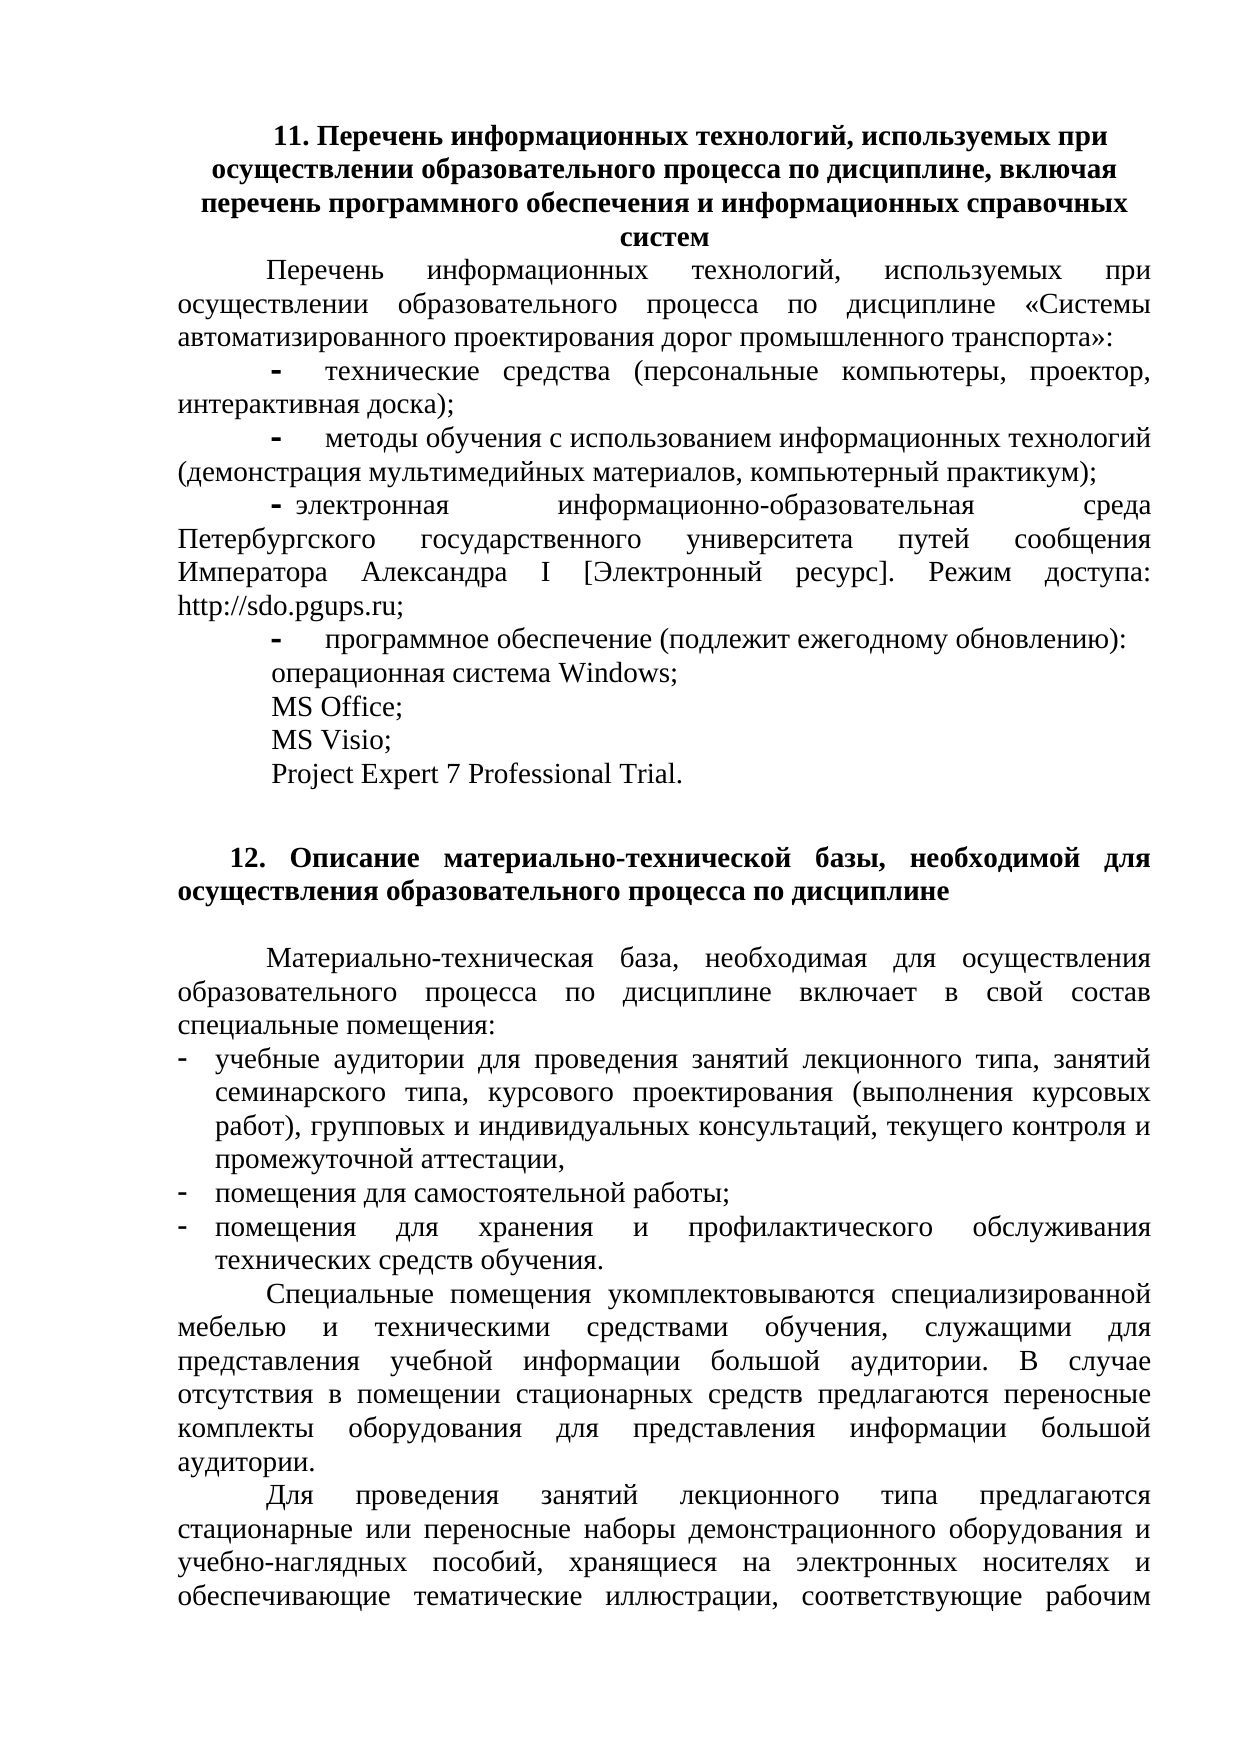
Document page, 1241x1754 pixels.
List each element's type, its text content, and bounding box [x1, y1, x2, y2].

text операционная система Windows; [177, 655, 1152, 689]
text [177, 1477, 1152, 1611]
list методы обучения с использованием информационных технологий (демонстрация мультимедийных материалов, компьютерный практикум); [177, 420, 1152, 487]
text Project Expert 7 Professional Trial. [177, 756, 1152, 789]
list учебные аудитории для проведения занятий лекционного типа, занятий семинарского типа, курсового проектирования (выполнения курсовых работ), групповых и индивидуальных консультаций, текущего контроля и промежуточной аттестации, [177, 1041, 1152, 1175]
list технические средства (персональные компьютеры, проектор, интерактивная доска); [177, 353, 1152, 420]
text MS Office; [177, 689, 1152, 722]
list помещения для самостоятельной работы; [177, 1175, 1152, 1209]
text MS Visio; [177, 722, 1152, 756]
text Перечень информационных технологий, используемых при осуществлении образовательного процесса по дисциплине «Системы автоматизированного проектирования дорог промышленного транспорта»: [177, 252, 1152, 353]
text Специальные помещения укомплектовываются специализированной мебелью и техническими средствами обучения, служащими для представления учебной информации большой аудитории. В случае отсутствия в помещении стационарных средств предлагаются переносные комплекты оборудования для представления информации большой аудитории. [177, 1276, 1152, 1477]
list программное обеспечение (подлежит ежегодному обновлению): [177, 622, 1152, 655]
text 11. Перечень информационных технологий, используемых при осуществлении образовательного процесса по дисциплине, включая перечень программного обеспечения и информационных справочных систем [177, 118, 1152, 252]
text Материально-техническая база, необходимая для осуществления образовательного процесса по дисциплине включает в свой состав специальные помещения: [177, 940, 1152, 1041]
list электронная информационно-образовательная среда Петербургского государственного университета путей сообщения Императора Александра I [Электронный ресурс]. Режим доступа: http://sdo.pgups.ru; [177, 487, 1152, 622]
list помещения для хранения и профилактического обслуживания технических средств обучения. [177, 1209, 1152, 1276]
text 12. Описание материально-технической базы, необходимой для осуществления образовательного процесса по дисциплине [177, 840, 1152, 907]
